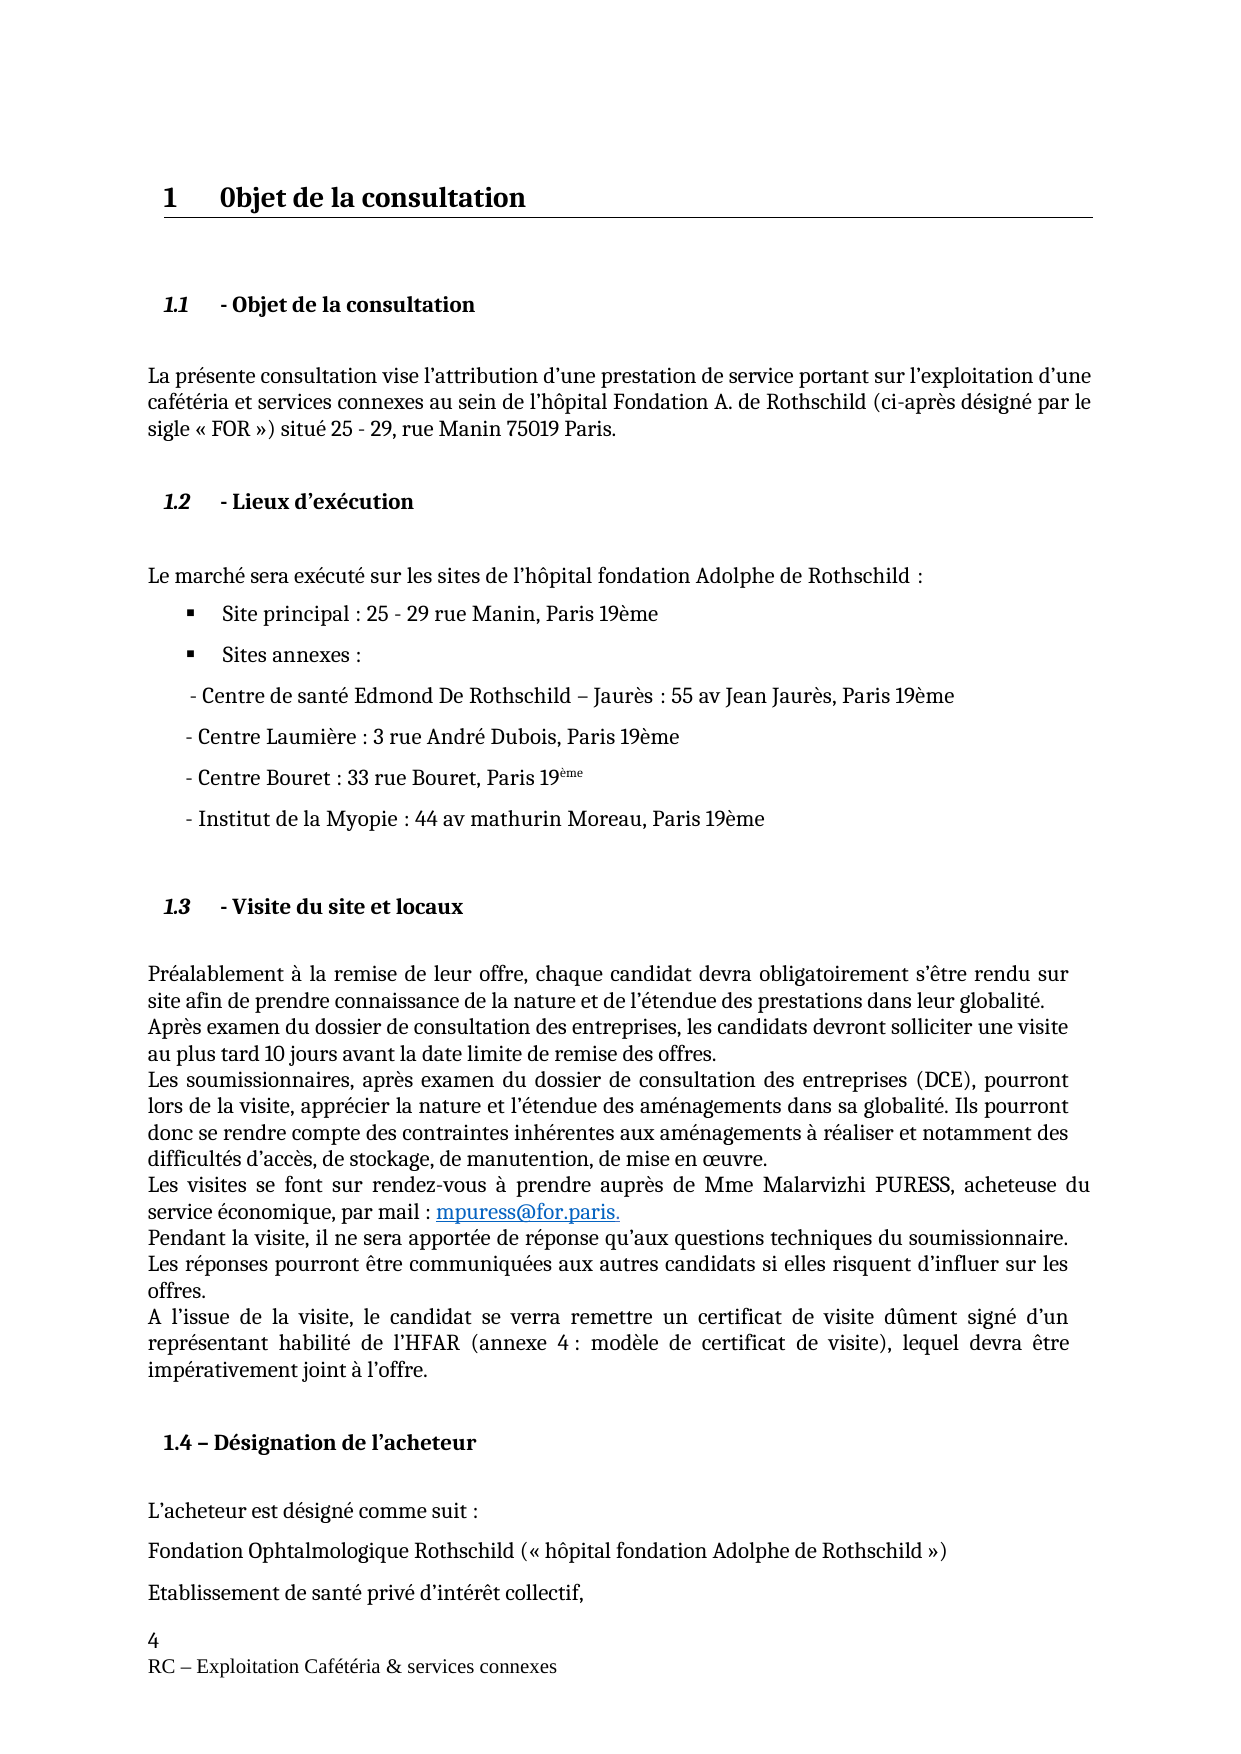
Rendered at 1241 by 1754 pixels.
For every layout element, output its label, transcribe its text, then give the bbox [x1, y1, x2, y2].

subtitle 0bjet de la consultation [164, 181, 1093, 217]
text Les visites se font sur rendez-vous à prendre auprès de Mme Malarvizhi PURESS, acheteuse du service économique, par mail : mpuress@for.paris. [148, 1172, 1093, 1225]
text Après examen du dossier de consultation des entreprises, les candidats devront solliciter une visite au plus tard 10 jours avant la date limite de remise des offres. [148, 1014, 1070, 1067]
text Fondation Ophtalmologique Rothschild (« hôpital fondation Adolphe de Rothschild ») [148, 1538, 1093, 1565]
text Le marché sera exécuté sur les sites de l’hôpital fondation Adolphe de Rothschild : [148, 564, 1093, 589]
list Sites annexes : [185, 642, 1093, 668]
text Etablissement de santé privé d’intérêt collectif, [148, 1579, 1093, 1606]
text Préalablement à la remise de leur offre, chaque candidat devra obligatoirement s’être rendu sur site afin de prendre connaissance de la nature et de l’étendue des prestations dans leur globalité. [148, 961, 1070, 1014]
subtitle 1.4 – Désignation de l’acheteur [164, 1430, 1093, 1456]
text L’acheteur est désigné comme suit : [148, 1497, 1093, 1524]
text - Centre Bouret : 33 rue Bouret, Paris 19ème [185, 765, 1093, 791]
text - Centre Laumière : 3 rue André Dubois, Paris 19ème [185, 724, 1093, 750]
text A l’issue de la visite, le candidat se verra remettre un certificat de visite dûment signé d’un représentant habilité de l’HFAR (annexe 4 : modèle de certificat de visite), lequel devra être impérativement joint à l’offre. [148, 1304, 1070, 1383]
text - Institut de la Myopie : 44 av mathurin Moreau, Paris 19ème [185, 806, 1093, 832]
text Pendant la visite, il ne sera apportée de réponse qu’aux questions techniques du soumissionnaire. Les réponses pourront être communiquées aux autres candidats si elles risquent d’influer sur les offres. [148, 1225, 1070, 1304]
subtitle - Objet de la consultation [164, 291, 1093, 318]
text - Centre de santé Edmond De Rothschild – Jaurès : 55 av Jean Jaurès, Paris 19ème [148, 683, 1093, 709]
subtitle - Visite du site et locaux [164, 894, 1093, 920]
text La présente consultation vise l’attribution d’une prestation de service portant sur l’exploitation d’une cafétéria et services connexes au sein de l’hôpital Fondation A. de Rothschild (ci-après désigné par le sigle « FOR ») situé 25 - 29, rue Manin 75019 Paris. [148, 363, 1093, 442]
text Les soumissionnaires, après examen du dossier de consultation des entreprises (DCE), pourront lors de la visite, apprécier la nature et l’étendue des aménagements dans sa globalité. Ils pourront donc se rendre compte des contraintes inhérentes aux aménagements à réaliser et notamment des difficultés d’accès, de stockage, de manutention, de mise en œuvre. [148, 1067, 1070, 1172]
subtitle - Lieux d’exécution [164, 489, 1093, 515]
list Site principal : 25 - 29 rue Manin, Paris 19ème [185, 601, 1093, 627]
